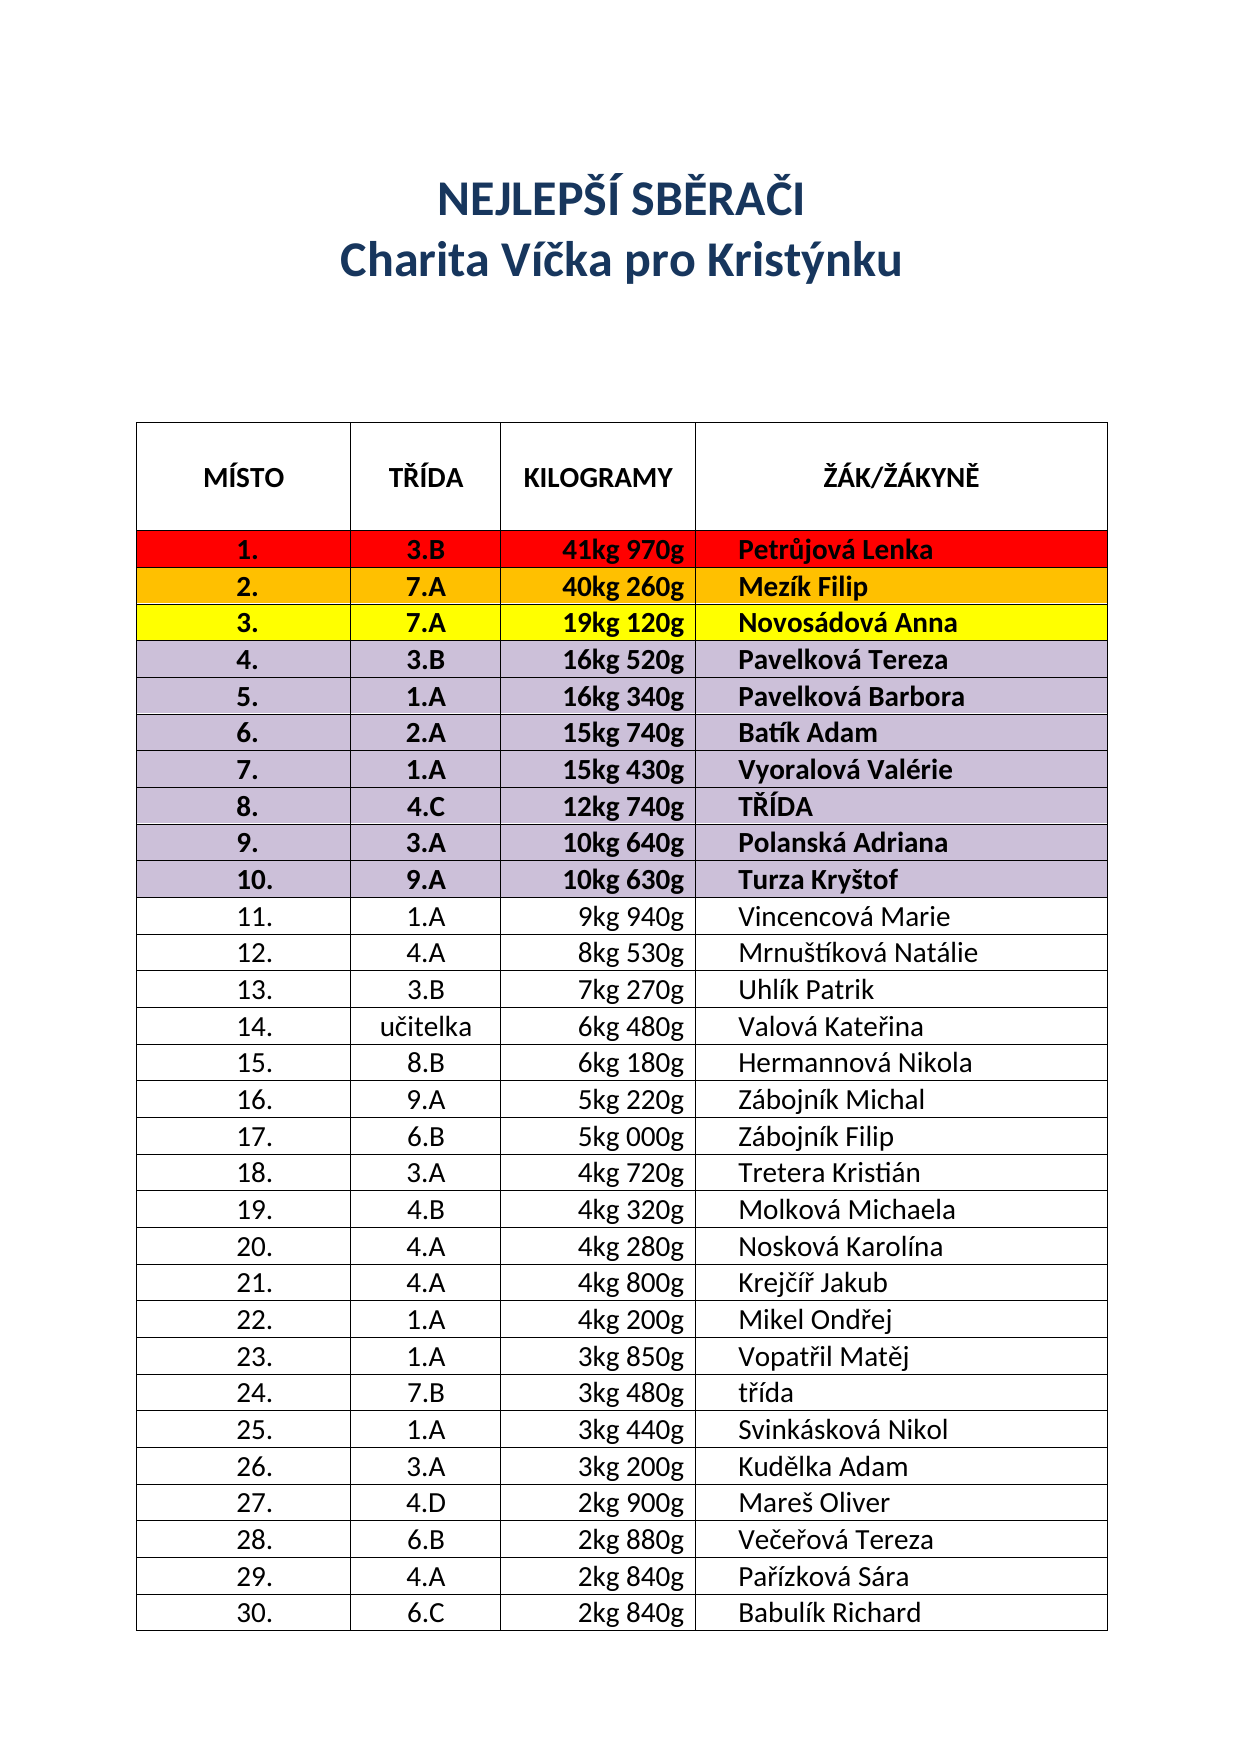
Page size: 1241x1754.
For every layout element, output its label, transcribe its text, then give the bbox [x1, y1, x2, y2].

table_cell 16kg 520g [501, 641, 695, 677]
table_cell [137, 1301, 350, 1337]
table_cell [137, 1375, 350, 1410]
table_cell Kudělka Adam [696, 1448, 1107, 1483]
table_cell Valová Kateřina [696, 1008, 1107, 1043]
table_cell Mareš Oliver [696, 1485, 1107, 1520]
table_cell 4.A [351, 1228, 500, 1263]
table_cell 41kg 970g [501, 531, 695, 567]
table_cell 16kg 340g [501, 678, 695, 713]
table_cell [137, 1558, 350, 1593]
table_cell 4.A [351, 1558, 500, 1593]
table_cell [137, 1595, 350, 1630]
table_cell 7.A [351, 605, 500, 640]
table_cell 3.B [351, 531, 500, 567]
table_cell 5kg 220g [501, 1081, 695, 1117]
table_cell Pavelková Barbora [696, 678, 1107, 713]
table_cell třída [696, 1375, 1107, 1410]
table_cell 2.A [351, 715, 500, 750]
table_cell Vincencová Marie [696, 898, 1107, 933]
table_cell [137, 825, 350, 860]
table_cell [137, 1411, 350, 1447]
table_cell Polanská Adriana [696, 825, 1107, 860]
table_cell 1.A [351, 678, 500, 713]
table_cell Mikel Ondřej [696, 1301, 1107, 1337]
table_cell 3.A [351, 1155, 500, 1190]
table_cell Nosková Karolína [696, 1228, 1107, 1263]
table_cell 3kg 480g [501, 1375, 695, 1410]
table_cell Večeřová Tereza [696, 1521, 1107, 1557]
table_cell 15kg 740g [501, 715, 695, 750]
table_cell 19kg 120g [501, 605, 695, 640]
table_cell 2kg 840g [501, 1558, 695, 1593]
table_cell 6.C [351, 1595, 500, 1630]
table_cell Molková Michaela [696, 1191, 1107, 1227]
table_cell 12kg 740g [501, 788, 695, 823]
table_header TŘÍDA [351, 423, 500, 530]
table_cell 2kg 900g [501, 1485, 695, 1520]
table_cell 4kg 800g [501, 1265, 695, 1300]
table_cell 1.A [351, 751, 500, 787]
table_cell 6kg 480g [501, 1008, 695, 1043]
table_cell 2kg 840g [501, 1595, 695, 1630]
table_cell 40kg 260g [501, 568, 695, 603]
table_cell [137, 1485, 350, 1520]
table_cell 4.D [351, 1485, 500, 1520]
table_cell 7kg 270g [501, 971, 695, 1007]
table_cell [137, 1118, 350, 1153]
table_cell [137, 751, 350, 787]
table_cell 3.B [351, 971, 500, 1007]
table_cell Krejčíř Jakub [696, 1265, 1107, 1300]
table_cell 6kg 180g [501, 1045, 695, 1080]
table_cell 3.B [351, 641, 500, 677]
table_cell TŘÍDA [696, 788, 1107, 823]
table_cell 15kg 430g [501, 751, 695, 787]
table_cell 6.B [351, 1521, 500, 1557]
table_cell 2kg 880g [501, 1521, 695, 1557]
table_cell Turza Kryštof [696, 861, 1107, 897]
table_cell Petrůjová Lenka [696, 531, 1107, 567]
table_cell [137, 1265, 350, 1300]
table_cell 3.A [351, 825, 500, 860]
table_cell 5kg 000g [501, 1118, 695, 1153]
table_cell 1.A [351, 1411, 500, 1447]
table_cell 7.B [351, 1375, 500, 1410]
table_cell 9.A [351, 861, 500, 897]
table_cell [137, 1155, 350, 1190]
table_cell [137, 1008, 350, 1043]
table_cell [137, 678, 350, 713]
table_cell 3.A [351, 1448, 500, 1483]
table_cell 6.B [351, 1118, 500, 1153]
table_cell 10kg 640g [501, 825, 695, 860]
table_cell Svinkásková Nikol [696, 1411, 1107, 1447]
table_cell Pařízková Sára [696, 1558, 1107, 1593]
table_cell Batík Adam [696, 715, 1107, 750]
table_cell [137, 1448, 350, 1483]
table_cell 4.C [351, 788, 500, 823]
table_cell 1.A [351, 1338, 500, 1373]
table_cell [137, 861, 350, 897]
table_header ŽÁK/ŽÁKYNĚ [696, 423, 1107, 530]
table_cell [137, 1191, 350, 1227]
table_cell [137, 1338, 350, 1373]
table_cell Zábojník Filip [696, 1118, 1107, 1153]
table_cell [137, 605, 350, 640]
table_cell Tretera Kristián [696, 1155, 1107, 1190]
table_cell 10kg 630g [501, 861, 695, 897]
table_header KILOGRAMY [501, 423, 695, 530]
table_cell učitelka [351, 1008, 500, 1043]
table_cell [137, 1228, 350, 1263]
table_cell Novosádová Anna [696, 605, 1107, 640]
table_cell 8.B [351, 1045, 500, 1080]
table_cell [137, 1081, 350, 1117]
table_cell 7.A [351, 568, 500, 603]
table_cell [137, 898, 350, 933]
table_cell Vopatřil Matěj [696, 1338, 1107, 1373]
table_cell 8kg 530g [501, 935, 695, 970]
table_header MÍSTO [137, 423, 350, 530]
table_cell 4.B [351, 1191, 500, 1227]
table_cell [137, 788, 350, 823]
table_cell 4kg 280g [501, 1228, 695, 1263]
table_cell 3kg 200g [501, 1448, 695, 1483]
table_cell [137, 1521, 350, 1557]
table_cell 3kg 440g [501, 1411, 695, 1447]
table_cell 4kg 320g [501, 1191, 695, 1227]
table_cell [137, 531, 350, 567]
table_cell Mrnuštíková Natálie [696, 935, 1107, 970]
table_cell 4kg 200g [501, 1301, 695, 1337]
table_cell 4.A [351, 935, 500, 970]
table_cell Uhlík Patrik [696, 971, 1107, 1007]
table_cell Babulík Richard [696, 1595, 1107, 1630]
table_cell 1.A [351, 1301, 500, 1337]
table_cell [137, 935, 350, 970]
table_cell Vyoralová Valérie [696, 751, 1107, 787]
table_cell Hermannová Nikola [696, 1045, 1107, 1080]
table_cell Mezík Filip [696, 568, 1107, 603]
table_cell 3kg 850g [501, 1338, 695, 1373]
table_cell 9.A [351, 1081, 500, 1117]
table_cell [137, 1045, 350, 1080]
table_cell Zábojník Michal [696, 1081, 1107, 1117]
table_cell 9kg 940g [501, 898, 695, 933]
table_cell [137, 568, 350, 603]
table_cell 4kg 720g [501, 1155, 695, 1190]
table_cell 4.A [351, 1265, 500, 1300]
table_cell [137, 641, 350, 677]
table_cell Pavelková Tereza [696, 641, 1107, 677]
table_cell [137, 715, 350, 750]
table_cell 1.A [351, 898, 500, 933]
table_cell [137, 971, 350, 1007]
